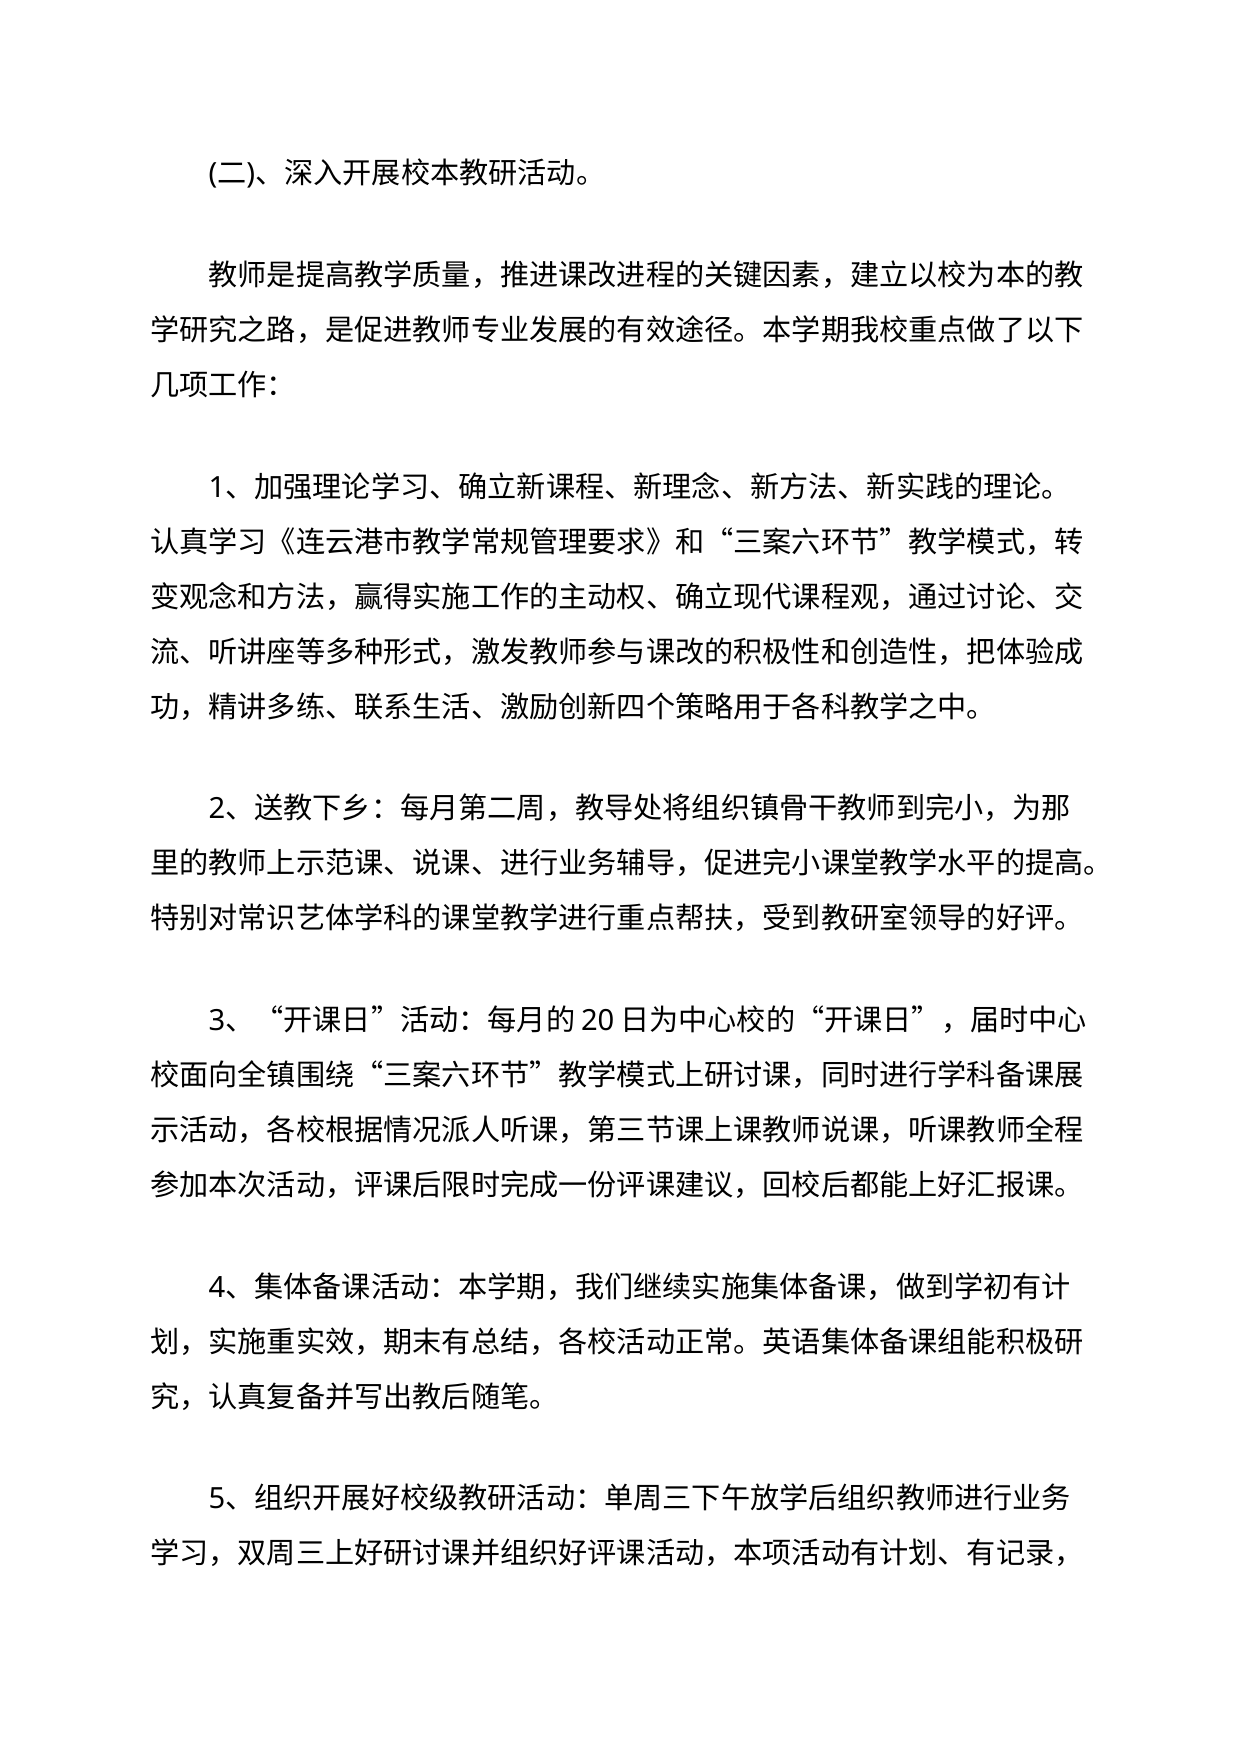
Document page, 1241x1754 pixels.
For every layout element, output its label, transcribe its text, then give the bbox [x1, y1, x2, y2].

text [150, 1475, 1090, 1572]
text 2、送教下乡：每月第二周，教导处将组织镇骨干教师到完小，为那里的教师上示范课、说课、进行业务辅导，促进完小课堂教学水平的提高。特别对常识艺体学科的课堂教学进行重点帮扶，受到教研室领导的好评。 [150, 785, 1090, 937]
text (二)、深入开展校本教研活动。 [150, 150, 1090, 192]
text 3、“开课日”活动：每月的20日为中心校的“开课日”，届时中心校面向全镇围绕“三案六环节”教学模式上研讨课，同时进行学科备课展示活动，各校根据情况派人听课，第三节课上课教师说课，听课教师全程参加本次活动，评课后限时完成一份评课建议，回校后都能上好汇报课。 [150, 997, 1090, 1204]
text 教师是提高教学质量，推进课改进程的关键因素，建立以校为本的教学研究之路，是促进教师专业发展的有效途径。本学期我校重点做了以下几项工作： [150, 252, 1090, 404]
text 1、加强理论学习、确立新课程、新理念、新方法、新实践的理论。认真学习《连云港市教学常规管理要求》和“三案六环节”教学模式，转变观念和方法，赢得实施工作的主动权、确立现代课程观，通过讨论、交流、听讲座等多种形式，激发教师参与课改的积极性和创造性，把体验成功，精讲多练、联系生活、激励创新四个策略用于各科教学之中。 [150, 463, 1090, 726]
text 4、集体备课活动：本学期，我们继续实施集体备课，做到学初有计划，实施重实效，期末有总结，各校活动正常。英语集体备课组能积极研究，认真复备并写出教后随笔。 [150, 1263, 1090, 1415]
